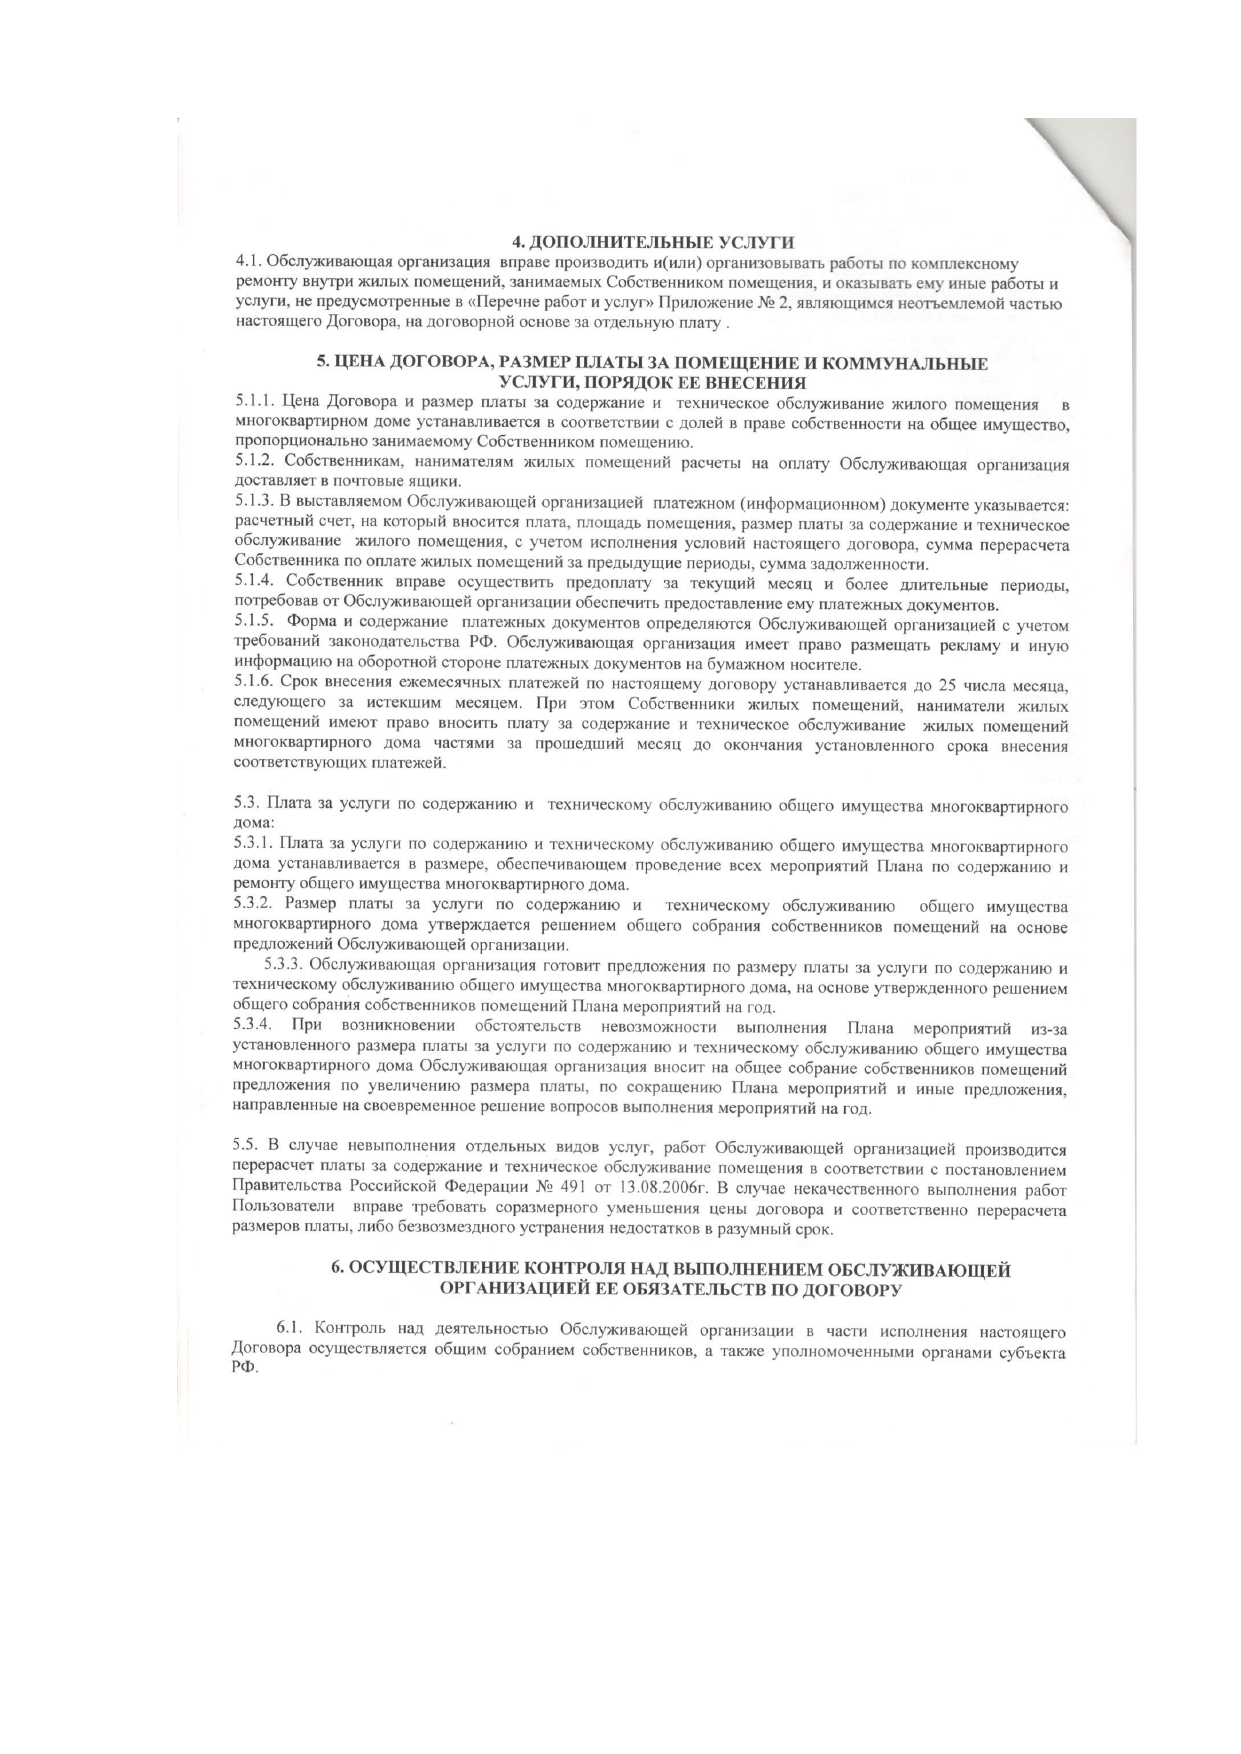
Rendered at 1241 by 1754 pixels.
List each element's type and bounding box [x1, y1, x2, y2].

picture [177, 118, 1151, 1459]
